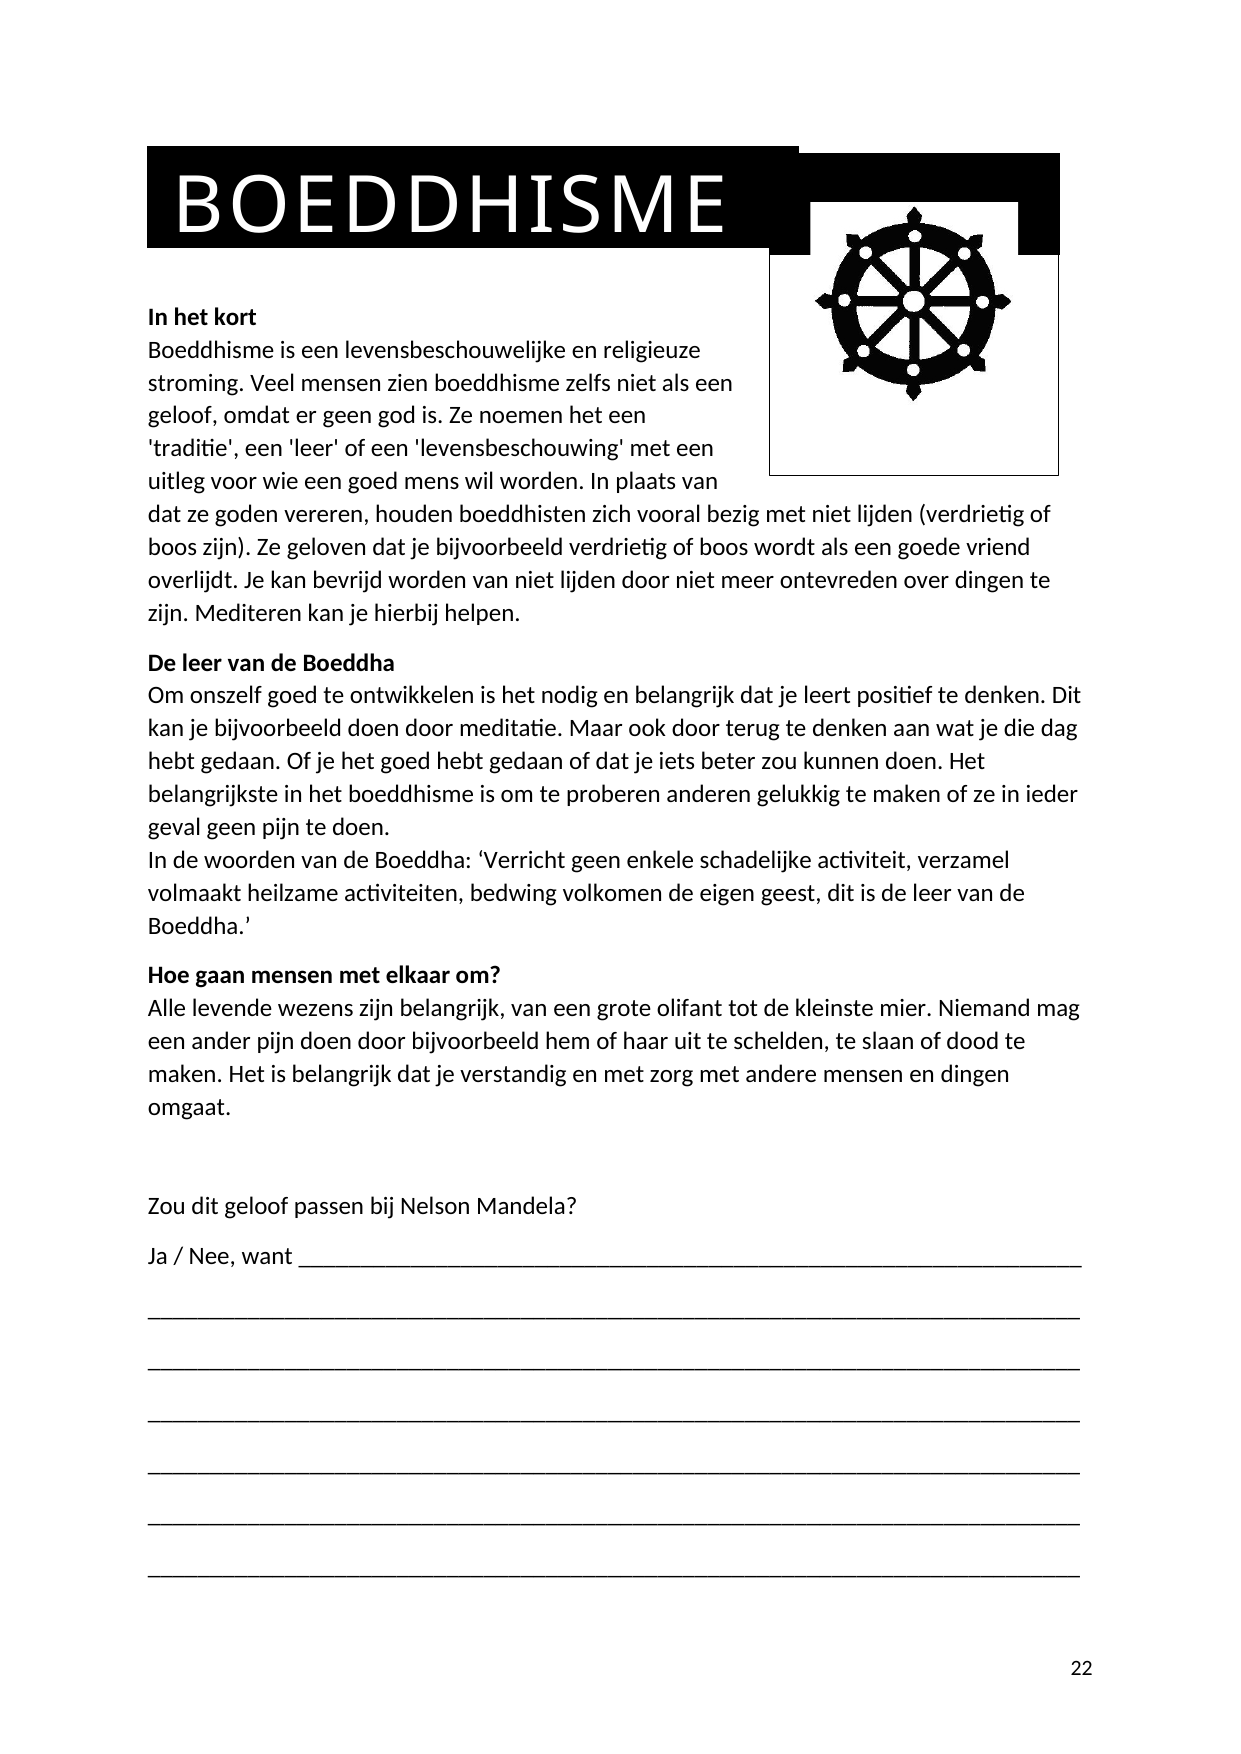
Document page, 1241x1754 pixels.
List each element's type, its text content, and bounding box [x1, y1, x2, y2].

text Hoe gaan mensen met elkaar om? Alle levende wezens zijn belangrijk, van een grote olifant tot de kleinste mier. Niemand mag een ander pijn doen door bijvoorbeeld hem of haar uit te schelden, te slaan of dood te maken. Het is belangrijk dat je verstandig en met zorg met andere mensen en dingen omgaat. [148, 959, 1093, 1122]
text Zou dit geloof passen bij Nelson Mandela? [148, 1190, 1093, 1221]
text De leer van de Boeddha Om onszelf goed te ontwikkelen is het nodig en belangrijk dat je leert positief te denken. Dit kan je bijvoorbeeld doen door meditatie. Maar ook door terug te denken aan wat je die dag hebt gedaan. Of je het goed hebt gedaan of dat je iets beter zou kunnen doen. Het belangrijkste in het boeddhisme is om te proberen anderen gelukkig te maken of ze in ieder geval geen pijn te doen. In de woorden van de Boeddha: ‘Verricht geen enkele schadelijke activiteit, verzamel volmaakt heilzame activiteiten, bedwing volkomen de eigen geest, dit is de leer van de Boeddha.’ [148, 647, 1093, 941]
title Boeddhisme [148, 148, 1093, 255]
text ___________________________________________________________________________ [148, 1343, 1093, 1374]
text In het kort Boeddhisme is een levensbeschouwelijke en religieuze stroming. Veel mensen zien boeddhisme zelfs niet als een geloof, omdat er geen god is. Ze noemen het een 'traditie', een 'leer' of een 'levensbeschouwing' met een uitleg voor wie een goed mens wil worden. In plaats van dat ze goden vereren, houden boeddhisten zich vooral bezig met niet lijden (verdrietig of boos zijn). Ze geloven dat je bijvoorbeeld verdrietig of boos wordt als een goede vriend overlijdt. Je kan bevrijd worden van niet lijden door niet meer ontevreden over dingen te zijn. Mediteren kan je hierbij helpen. [148, 301, 1093, 628]
text ___________________________________________________________________________ [148, 1550, 1093, 1581]
text ___________________________________________________________________________ [148, 1498, 1093, 1529]
text ___________________________________________________________________________ [148, 1395, 1093, 1426]
text ___________________________________________________________________________ [148, 1447, 1093, 1477]
text Ja / Nee, want _______________________________________________________________ [148, 1240, 1093, 1271]
text ___________________________________________________________________________ [148, 1292, 1093, 1322]
picture [810, 202, 1019, 405]
